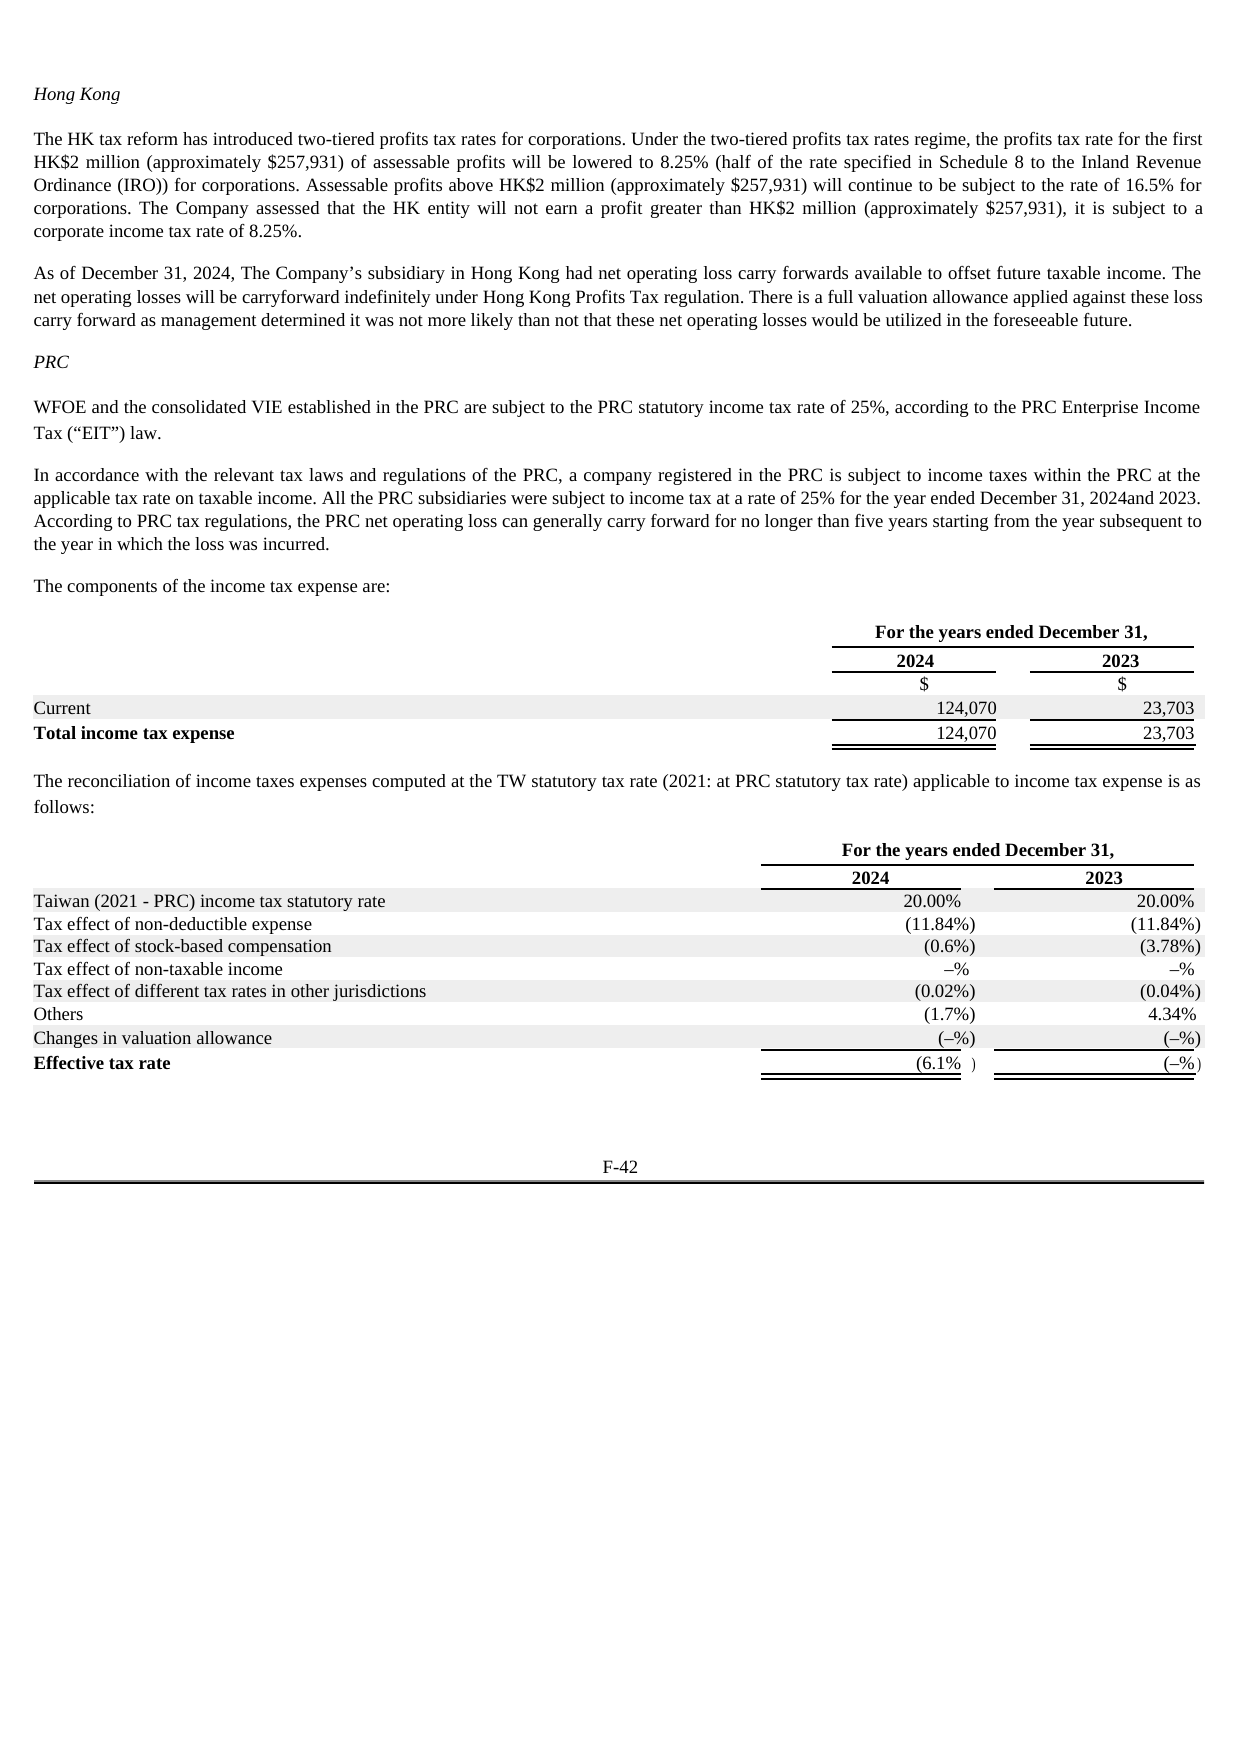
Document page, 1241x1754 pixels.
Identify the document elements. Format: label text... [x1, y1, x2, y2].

text For the years ended December 31, [875, 621, 1205, 643]
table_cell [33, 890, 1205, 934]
text The reconciliation of income taxes expenses computed at the TW statutory tax rate (2021: at PRC statutory tax rate) applicable to income tax expense is as follows: [33, 770, 1205, 817]
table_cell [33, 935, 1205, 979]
text PRC [33, 351, 1205, 373]
text The components of the income tax expense are: [33, 575, 1205, 597]
text For the years ended December 31, [842, 839, 1205, 860]
text Hong Kong [33, 83, 1205, 104]
text In accordance with the relevant tax laws and regulations of the PRC, a company registered in the PRC is subject to income taxes within the PRC at the applicable tax rate on taxable income. All the PRC subsidiaries were subject to income tax at a rate of 25% for the year ended December 31, 2024and 2023. According to PRC tax regulations, the PRC net operating loss can generally carry forward for no longer than five years starting from the year subsequent to the year in which the loss was incurred. [33, 464, 1205, 555]
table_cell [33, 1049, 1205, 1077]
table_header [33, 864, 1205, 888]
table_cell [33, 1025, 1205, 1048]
text WFOE and the consolidated VIE established in the PRC are subject to the PRC statutory income tax rate of 25%, according to the PRC Enterprise Income Tax (“EIT”) law. [33, 396, 1203, 443]
text F-42 [33, 1156, 1207, 1178]
text As of December 31, 2024, The Company’s subsidiary in Hong Kong had net operating loss carry forwards available to offset future taxable income. The net operating losses will be carryforward indefinitely under Hong Kong Profits Tax regulation. There is a full valuation allowance applied against these loss carry forward as management determined it was not more likely than not that these net operating losses would be utilized in the foreseeable future. [33, 262, 1205, 331]
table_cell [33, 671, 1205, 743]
picture [34, 1180, 1205, 1184]
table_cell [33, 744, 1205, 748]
text The HK tax reform has introduced two-tiered profits tax rates for corporations. Under the two-tiered profits tax rates regime, the profits tax rate for the first HK$2 million (approximately $257,931) of assessable profits will be lowered to 8.25% (half of the rate specified in Schedule 8 to the Inland Revenue Ordinance (IRO)) for corporations. Assessable profits above HK$2 million (approximately $257,931) will continue to be subject to the rate of 16.5% for corporations. The Company assessed that the HK entity will not earn a profit greater than HK$2 million (approximately $257,931), it is subject to a corporate income tax rate of 8.25%. [33, 128, 1205, 242]
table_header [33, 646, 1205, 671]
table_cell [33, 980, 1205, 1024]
